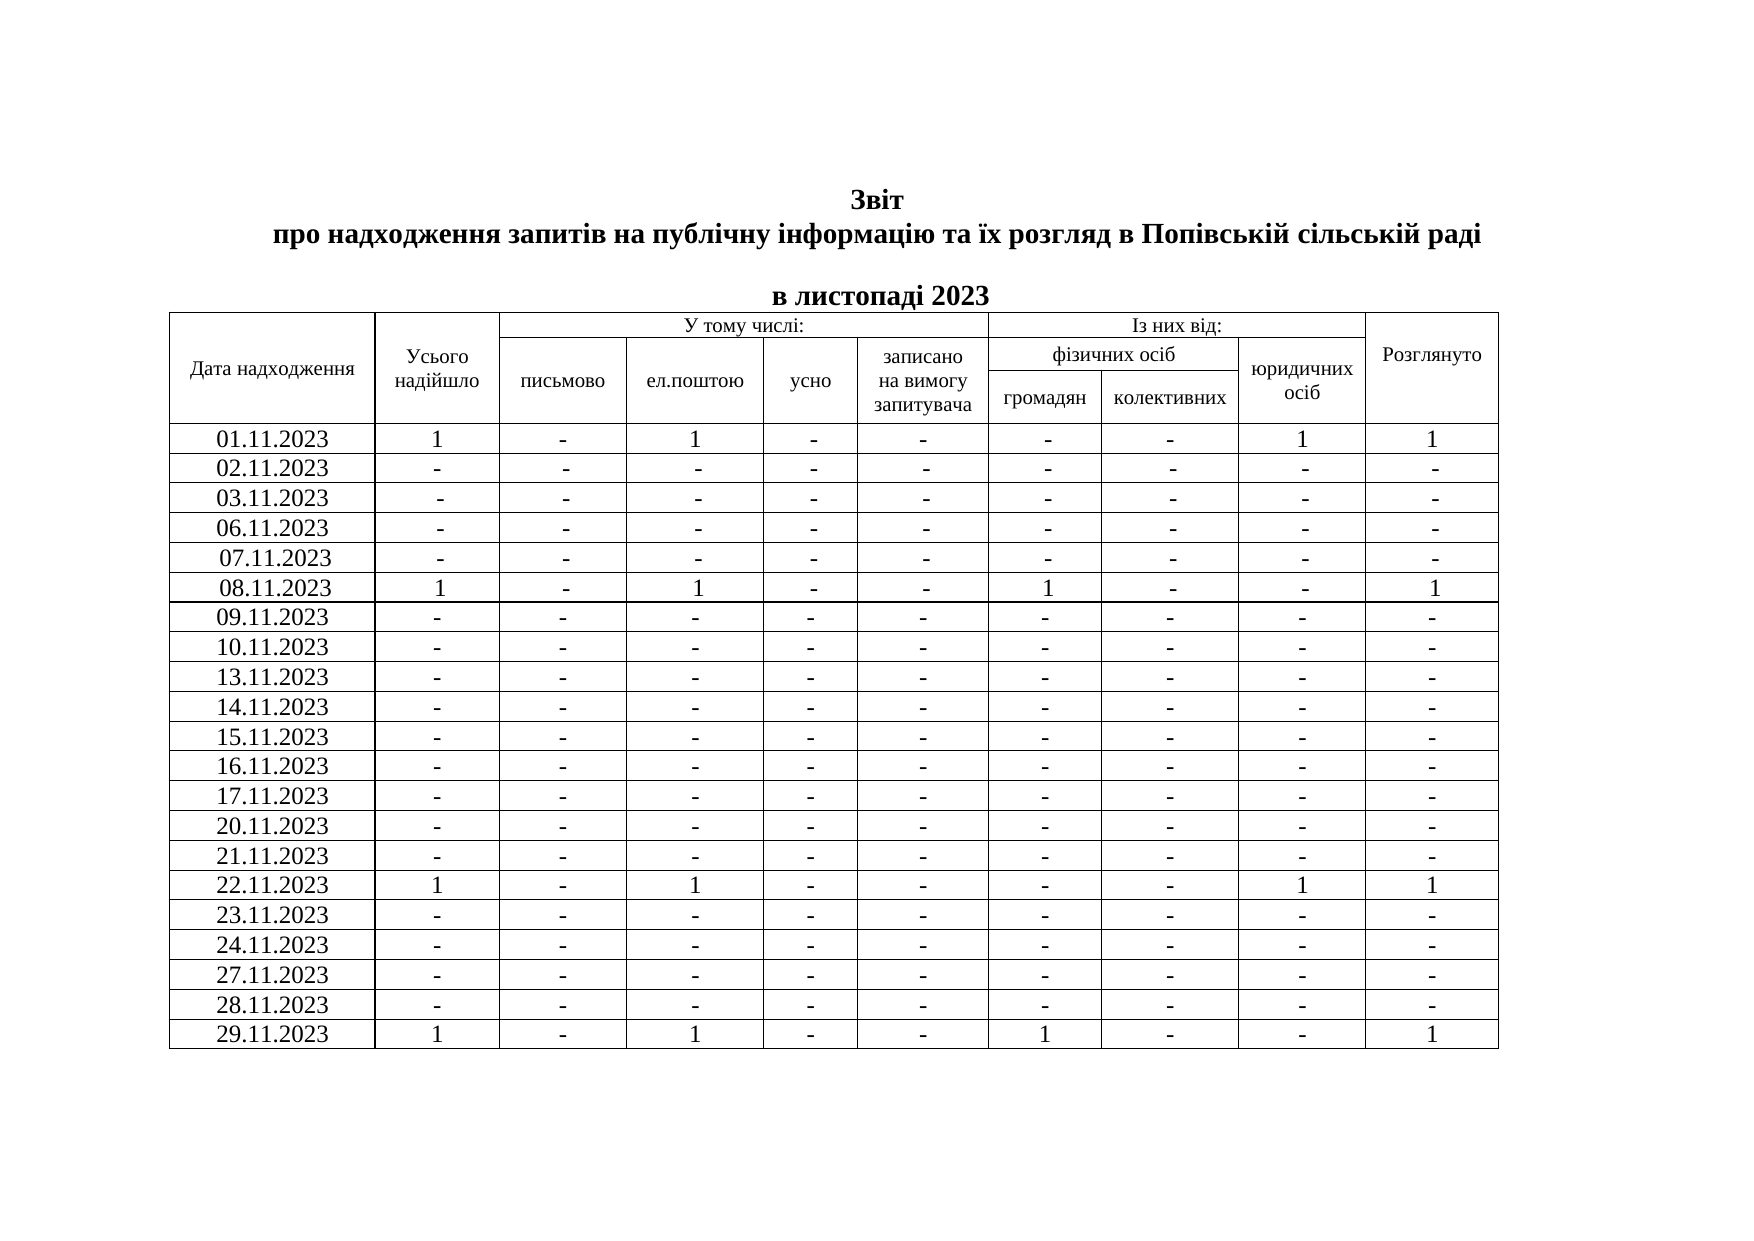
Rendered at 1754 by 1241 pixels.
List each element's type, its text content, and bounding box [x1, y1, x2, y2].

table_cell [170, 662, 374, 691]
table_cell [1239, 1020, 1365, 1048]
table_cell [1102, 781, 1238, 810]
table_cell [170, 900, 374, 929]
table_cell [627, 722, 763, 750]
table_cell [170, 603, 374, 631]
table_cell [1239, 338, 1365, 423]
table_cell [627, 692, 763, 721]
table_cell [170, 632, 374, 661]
text в листопаді 2023 [118, 278, 1636, 312]
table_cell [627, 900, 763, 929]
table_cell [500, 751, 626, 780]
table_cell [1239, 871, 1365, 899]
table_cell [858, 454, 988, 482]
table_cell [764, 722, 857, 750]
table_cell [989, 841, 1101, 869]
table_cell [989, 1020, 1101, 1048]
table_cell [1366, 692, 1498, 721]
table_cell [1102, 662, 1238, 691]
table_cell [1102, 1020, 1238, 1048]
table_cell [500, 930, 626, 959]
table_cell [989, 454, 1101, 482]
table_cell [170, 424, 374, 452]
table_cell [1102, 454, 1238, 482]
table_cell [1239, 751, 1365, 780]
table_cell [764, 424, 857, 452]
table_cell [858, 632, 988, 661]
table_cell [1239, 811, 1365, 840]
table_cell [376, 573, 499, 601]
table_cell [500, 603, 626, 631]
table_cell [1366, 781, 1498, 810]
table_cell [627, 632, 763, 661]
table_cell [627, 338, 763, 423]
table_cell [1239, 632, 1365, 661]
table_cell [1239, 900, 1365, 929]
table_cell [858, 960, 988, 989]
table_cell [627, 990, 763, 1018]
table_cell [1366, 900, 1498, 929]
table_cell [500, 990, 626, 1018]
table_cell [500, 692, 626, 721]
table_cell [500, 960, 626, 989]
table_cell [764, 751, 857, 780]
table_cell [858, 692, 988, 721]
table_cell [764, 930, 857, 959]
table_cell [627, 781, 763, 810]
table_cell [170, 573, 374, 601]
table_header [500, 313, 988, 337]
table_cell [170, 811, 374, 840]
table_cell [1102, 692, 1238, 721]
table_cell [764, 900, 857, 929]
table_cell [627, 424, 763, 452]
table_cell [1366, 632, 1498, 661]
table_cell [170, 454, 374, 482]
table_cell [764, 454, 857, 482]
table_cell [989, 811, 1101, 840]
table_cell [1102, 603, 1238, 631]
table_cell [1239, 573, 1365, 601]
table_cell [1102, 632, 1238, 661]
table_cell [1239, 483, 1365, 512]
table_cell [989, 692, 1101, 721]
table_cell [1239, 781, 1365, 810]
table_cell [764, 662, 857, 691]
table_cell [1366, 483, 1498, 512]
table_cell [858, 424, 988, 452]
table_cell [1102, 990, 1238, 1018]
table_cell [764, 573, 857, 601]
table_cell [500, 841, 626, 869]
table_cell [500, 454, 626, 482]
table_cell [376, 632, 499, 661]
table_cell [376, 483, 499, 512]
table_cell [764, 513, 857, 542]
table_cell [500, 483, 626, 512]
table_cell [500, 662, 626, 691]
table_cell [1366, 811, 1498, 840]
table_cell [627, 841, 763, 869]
text про надходження запитів на публічну інформацію та їх розгляд в Попівській сільській раді [118, 216, 1636, 249]
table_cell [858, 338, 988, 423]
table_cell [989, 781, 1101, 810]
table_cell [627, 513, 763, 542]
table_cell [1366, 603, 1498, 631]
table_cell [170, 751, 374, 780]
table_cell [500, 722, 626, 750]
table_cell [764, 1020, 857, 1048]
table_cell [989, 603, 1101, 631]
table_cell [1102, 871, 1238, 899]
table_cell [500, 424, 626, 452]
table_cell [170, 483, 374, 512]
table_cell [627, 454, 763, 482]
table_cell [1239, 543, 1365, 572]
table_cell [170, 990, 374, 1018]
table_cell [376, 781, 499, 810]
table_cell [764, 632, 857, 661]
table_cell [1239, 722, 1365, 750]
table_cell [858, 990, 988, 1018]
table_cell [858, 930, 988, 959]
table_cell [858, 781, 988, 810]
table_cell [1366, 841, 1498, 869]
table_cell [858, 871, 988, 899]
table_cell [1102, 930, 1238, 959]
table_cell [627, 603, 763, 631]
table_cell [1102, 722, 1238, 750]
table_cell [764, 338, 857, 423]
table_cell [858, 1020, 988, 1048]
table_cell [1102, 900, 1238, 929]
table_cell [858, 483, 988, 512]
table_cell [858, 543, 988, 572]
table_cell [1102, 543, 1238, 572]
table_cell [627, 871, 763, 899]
text Звіт [118, 182, 1636, 216]
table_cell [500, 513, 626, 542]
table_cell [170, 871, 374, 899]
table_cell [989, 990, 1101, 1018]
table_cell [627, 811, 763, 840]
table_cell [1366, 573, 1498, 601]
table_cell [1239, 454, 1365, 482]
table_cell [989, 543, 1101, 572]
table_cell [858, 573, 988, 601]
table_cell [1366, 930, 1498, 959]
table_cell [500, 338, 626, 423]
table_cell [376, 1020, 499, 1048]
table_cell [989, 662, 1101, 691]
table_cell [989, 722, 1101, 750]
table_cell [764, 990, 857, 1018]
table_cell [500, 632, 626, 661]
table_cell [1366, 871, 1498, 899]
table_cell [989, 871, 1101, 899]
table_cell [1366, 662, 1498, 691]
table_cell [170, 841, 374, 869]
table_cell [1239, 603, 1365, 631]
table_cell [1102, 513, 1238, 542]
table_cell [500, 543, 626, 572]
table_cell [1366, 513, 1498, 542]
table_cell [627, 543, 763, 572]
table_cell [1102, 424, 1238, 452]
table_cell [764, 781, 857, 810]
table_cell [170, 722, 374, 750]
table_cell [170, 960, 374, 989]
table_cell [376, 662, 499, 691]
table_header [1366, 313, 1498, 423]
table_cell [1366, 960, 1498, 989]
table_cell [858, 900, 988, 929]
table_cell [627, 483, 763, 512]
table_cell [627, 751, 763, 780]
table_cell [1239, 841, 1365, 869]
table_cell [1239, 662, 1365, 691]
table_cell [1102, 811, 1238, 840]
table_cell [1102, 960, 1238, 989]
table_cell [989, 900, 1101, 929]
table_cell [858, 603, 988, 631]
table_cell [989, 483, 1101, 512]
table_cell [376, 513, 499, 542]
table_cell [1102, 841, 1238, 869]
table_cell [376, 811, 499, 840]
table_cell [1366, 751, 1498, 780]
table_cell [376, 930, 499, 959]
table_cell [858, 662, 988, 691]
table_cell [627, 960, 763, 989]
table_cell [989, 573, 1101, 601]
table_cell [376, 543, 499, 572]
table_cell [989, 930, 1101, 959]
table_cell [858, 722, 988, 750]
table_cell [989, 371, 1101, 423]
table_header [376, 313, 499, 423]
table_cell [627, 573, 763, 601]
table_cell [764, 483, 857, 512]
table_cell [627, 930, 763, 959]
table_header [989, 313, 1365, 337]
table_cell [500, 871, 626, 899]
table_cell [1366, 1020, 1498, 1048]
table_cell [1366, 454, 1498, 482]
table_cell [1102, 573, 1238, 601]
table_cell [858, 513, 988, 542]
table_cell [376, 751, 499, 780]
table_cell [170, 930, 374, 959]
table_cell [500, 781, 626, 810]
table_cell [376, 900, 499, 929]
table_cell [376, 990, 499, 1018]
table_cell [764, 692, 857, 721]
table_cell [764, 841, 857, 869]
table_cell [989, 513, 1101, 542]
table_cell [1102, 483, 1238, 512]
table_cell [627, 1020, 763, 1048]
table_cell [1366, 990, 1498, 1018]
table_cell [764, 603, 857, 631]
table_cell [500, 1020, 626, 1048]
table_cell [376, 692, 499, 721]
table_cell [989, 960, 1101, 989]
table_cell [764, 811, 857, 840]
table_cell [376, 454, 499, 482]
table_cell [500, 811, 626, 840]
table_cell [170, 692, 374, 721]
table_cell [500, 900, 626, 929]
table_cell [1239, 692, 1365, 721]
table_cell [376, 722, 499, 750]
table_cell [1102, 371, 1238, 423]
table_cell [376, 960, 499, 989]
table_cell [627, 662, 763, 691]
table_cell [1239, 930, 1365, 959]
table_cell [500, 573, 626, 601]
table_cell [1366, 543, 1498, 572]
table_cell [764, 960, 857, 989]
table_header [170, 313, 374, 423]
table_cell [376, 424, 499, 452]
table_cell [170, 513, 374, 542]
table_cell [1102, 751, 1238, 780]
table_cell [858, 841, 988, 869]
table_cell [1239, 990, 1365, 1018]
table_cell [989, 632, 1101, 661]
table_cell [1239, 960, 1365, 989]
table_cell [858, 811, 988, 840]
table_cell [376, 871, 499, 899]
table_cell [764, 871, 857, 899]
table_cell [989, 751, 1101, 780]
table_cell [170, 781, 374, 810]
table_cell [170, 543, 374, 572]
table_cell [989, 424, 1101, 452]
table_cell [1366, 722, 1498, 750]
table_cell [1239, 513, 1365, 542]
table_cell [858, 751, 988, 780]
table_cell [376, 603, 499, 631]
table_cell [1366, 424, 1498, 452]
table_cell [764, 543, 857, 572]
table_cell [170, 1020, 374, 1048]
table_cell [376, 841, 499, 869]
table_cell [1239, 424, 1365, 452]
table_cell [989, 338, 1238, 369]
